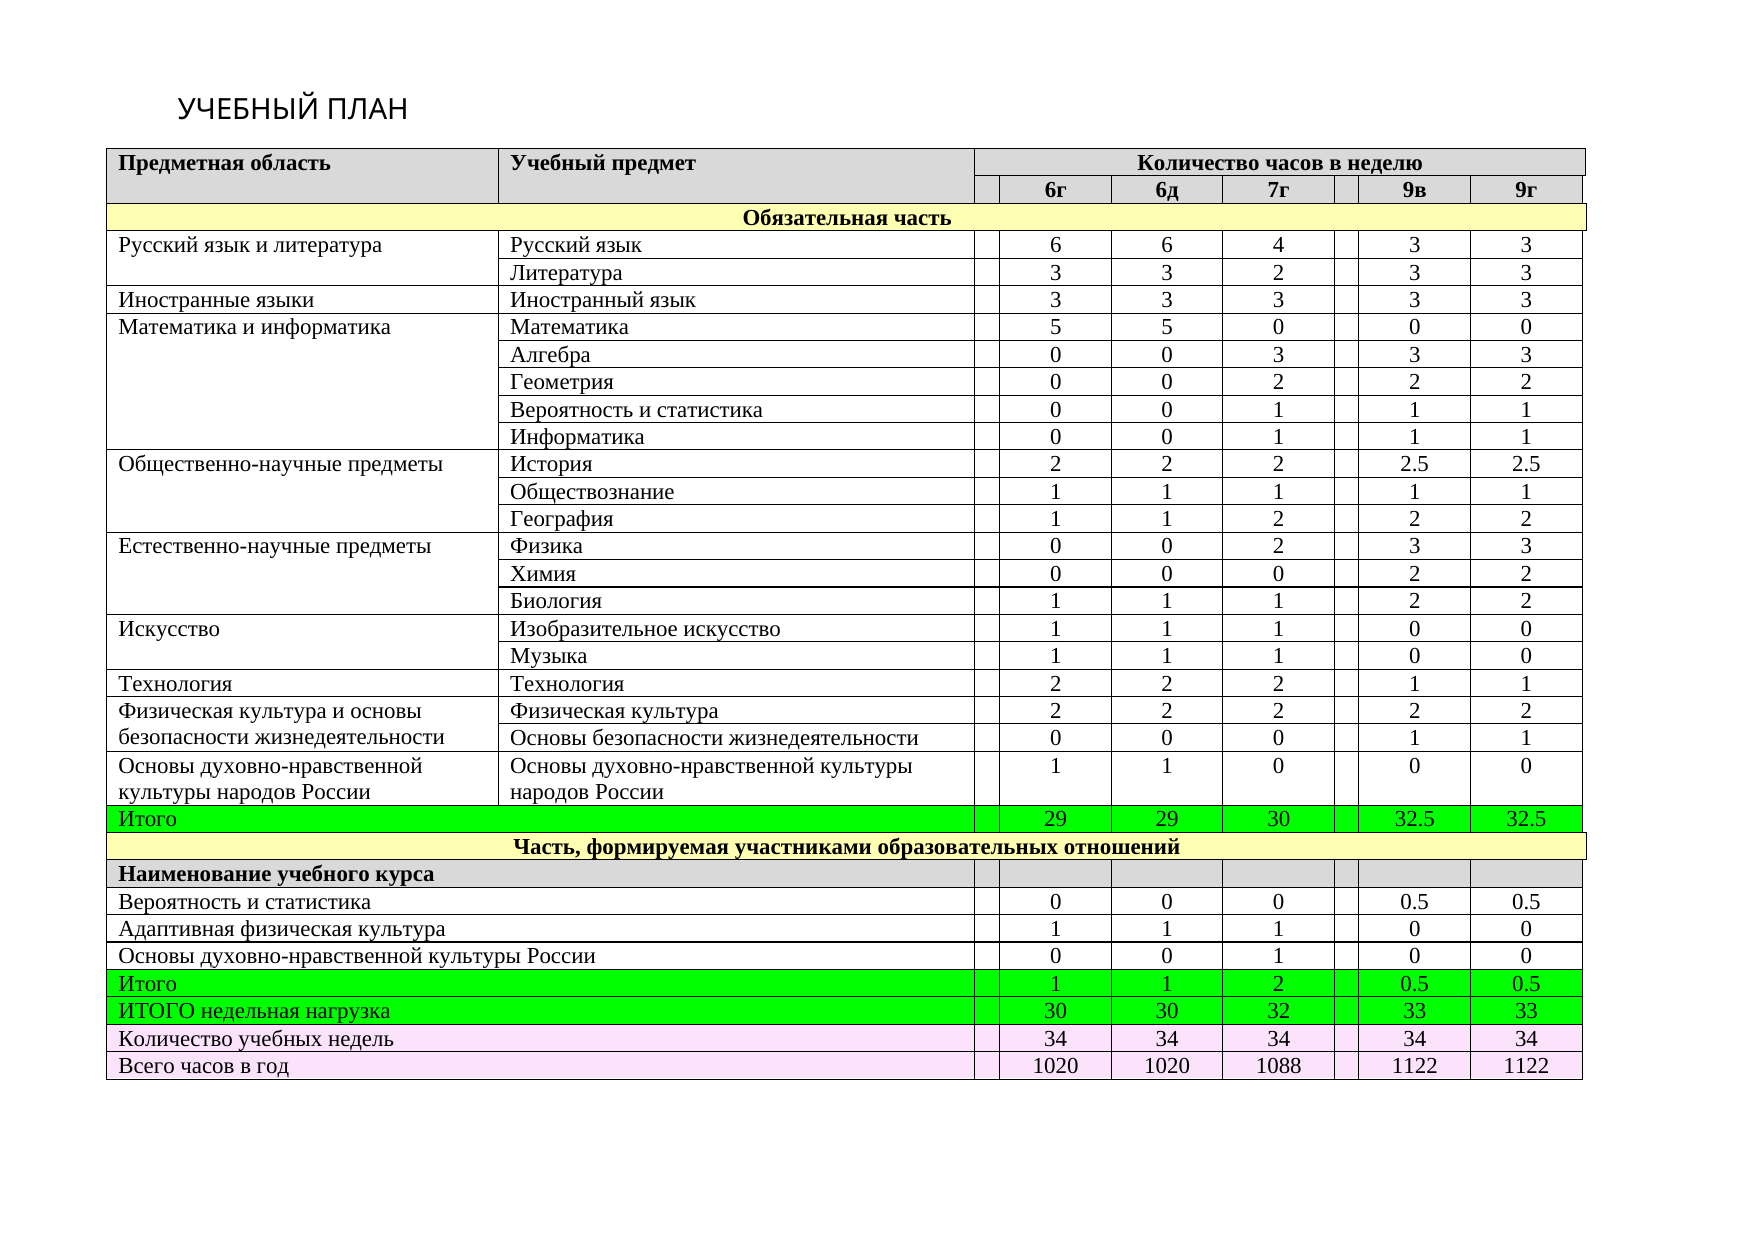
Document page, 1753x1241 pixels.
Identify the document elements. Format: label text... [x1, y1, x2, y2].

table_cell 1088 [1223, 1052, 1334, 1078]
table_cell 0 [1112, 560, 1222, 586]
table_cell [975, 450, 999, 477]
table_cell [1223, 860, 1334, 887]
table_cell 34 [1000, 1025, 1111, 1051]
table_cell 1 [1000, 588, 1111, 614]
table_cell 2 [1471, 368, 1582, 394]
table_cell 32.5 [1471, 806, 1582, 832]
table_cell Часть, формируемая участниками образовательных отношений [107, 833, 1586, 859]
table_cell 1 [1359, 670, 1470, 696]
table_cell [975, 1025, 999, 1051]
table_cell 32 [1223, 997, 1334, 1024]
table_cell 0 [1000, 724, 1111, 751]
table_cell 3 [1000, 259, 1111, 285]
table_cell 1 [1112, 505, 1222, 532]
table_cell Музыка [499, 642, 974, 668]
table_cell 0.5 [1471, 888, 1582, 914]
table_cell Физика [499, 533, 974, 559]
table_cell 9в [1359, 176, 1470, 203]
table_cell [1335, 943, 1358, 969]
table_cell [1335, 697, 1358, 723]
table_cell [1335, 478, 1358, 504]
table_cell 0 [1359, 752, 1470, 804]
table_cell 1 [1112, 588, 1222, 614]
table_cell Вероятность и статистика [107, 888, 974, 914]
table_cell 0 [1223, 560, 1334, 586]
table_cell Всего часов в год [107, 1052, 974, 1078]
table_cell 2 [1471, 697, 1582, 723]
table_cell Геометрия [499, 368, 974, 394]
table_cell 0 [1471, 915, 1582, 941]
table_cell 32.5 [1359, 806, 1470, 832]
table_cell 3 [1112, 286, 1222, 312]
table_cell 2 [1359, 697, 1470, 723]
table_cell 1 [1000, 752, 1111, 804]
table_cell 2 [1223, 670, 1334, 696]
table_cell [975, 642, 999, 668]
table_cell 1 [1000, 478, 1111, 504]
table_cell 0 [1471, 642, 1582, 668]
table_cell 3 [1471, 286, 1582, 312]
table_cell 1 [1223, 943, 1334, 969]
table_cell [1335, 915, 1358, 941]
table_cell 2 [1112, 670, 1222, 696]
table_cell [975, 888, 999, 914]
table_cell [975, 368, 999, 394]
table_cell 29 [1000, 806, 1111, 832]
table_cell 0 [1112, 943, 1222, 969]
table_cell [975, 697, 999, 723]
table_cell Иностранные языки [107, 286, 498, 312]
table_cell Искусство [107, 615, 498, 668]
table_cell [975, 423, 999, 449]
table_cell [975, 176, 999, 203]
table_cell 2 [1223, 697, 1334, 723]
table_cell Основы безопасности жизнедеятельности [499, 724, 974, 751]
table_cell 6г [1000, 176, 1111, 203]
table_cell 30 [1000, 997, 1111, 1024]
table_cell 3 [1471, 533, 1582, 559]
table_cell 1 [1000, 615, 1111, 641]
table_header Предметная область [107, 149, 498, 203]
table_cell [1335, 231, 1358, 258]
table_cell 1 [1112, 752, 1222, 804]
table_cell Основы духовно-нравственной культуры народов России [499, 752, 974, 804]
table_cell 1 [1471, 396, 1582, 422]
table_cell 1 [1223, 423, 1334, 449]
table_cell Вероятность и статистика [499, 396, 974, 422]
table_cell 0 [1000, 396, 1111, 422]
table_cell Обществознание [499, 478, 974, 504]
table_cell [1335, 396, 1358, 422]
table_cell 0 [1471, 615, 1582, 641]
table_cell Изобразительное искусство [499, 615, 974, 641]
table_cell [1335, 888, 1358, 914]
table_cell 0 [1000, 888, 1111, 914]
table_cell 7г [1223, 176, 1334, 203]
table_cell 30 [1223, 806, 1334, 832]
table_cell 1 [1471, 724, 1582, 751]
table_cell [975, 670, 999, 696]
table_cell 2 [1359, 560, 1470, 586]
table_cell 0 [1223, 314, 1334, 340]
table_cell Общественно-научные предметы [107, 450, 498, 532]
table_cell 1 [1112, 642, 1222, 668]
table_cell [1000, 860, 1111, 887]
table_cell [975, 314, 999, 340]
table_cell Литература [499, 259, 974, 285]
table_cell 1 [1359, 478, 1470, 504]
table_cell 0 [1223, 888, 1334, 914]
table_cell 2 [1223, 368, 1334, 394]
table_cell Технология [499, 670, 974, 696]
table_cell 0.5 [1471, 970, 1582, 996]
table_cell 0 [1112, 423, 1222, 449]
table_cell [975, 970, 999, 996]
table_cell [1335, 505, 1358, 532]
table_cell [1335, 1052, 1358, 1078]
table_header Учебный предмет [499, 149, 974, 203]
table_cell 1122 [1359, 1052, 1470, 1078]
table_cell 2 [1359, 588, 1470, 614]
table_cell 2 [1471, 560, 1582, 586]
table_cell География [499, 505, 974, 532]
table_cell Русский язык и литература [107, 231, 498, 285]
table_cell 3 [1359, 259, 1470, 285]
table_cell [1335, 724, 1358, 751]
table_cell [975, 231, 999, 258]
table_cell 0 [1112, 724, 1222, 751]
table_cell [975, 286, 999, 312]
table_cell 3 [1359, 231, 1470, 258]
table_cell 3 [1471, 231, 1582, 258]
table_cell 34 [1223, 1025, 1334, 1051]
table_cell 1 [1223, 588, 1334, 614]
table_cell 2 [1000, 450, 1111, 477]
table_cell Естественно-научные предметы [107, 533, 498, 614]
table_cell Физическая культура и основы безопасности жизнедеятельности [107, 697, 498, 751]
table_cell [1335, 860, 1358, 887]
table_cell [975, 259, 999, 285]
table_cell 0 [1471, 752, 1582, 804]
table_cell Химия [499, 560, 974, 586]
table_cell 1 [1359, 724, 1470, 751]
table_cell [975, 1052, 999, 1078]
table_cell 0 [1223, 724, 1334, 751]
table_cell 3 [1359, 341, 1470, 367]
table_cell 3 [1471, 341, 1582, 367]
table_cell [1335, 341, 1358, 367]
table_cell 1 [1112, 970, 1222, 996]
table_cell 0 [1112, 341, 1222, 367]
table_cell 1 [1471, 423, 1582, 449]
table_cell 2 [1359, 505, 1470, 532]
table_cell [975, 341, 999, 367]
table_cell 1 [1223, 642, 1334, 668]
table_cell [1335, 806, 1358, 832]
table_cell 5 [1112, 314, 1222, 340]
table_cell [1335, 533, 1358, 559]
table_cell [1335, 560, 1358, 586]
table_cell 1 [1000, 970, 1111, 996]
table_cell 0 [1000, 423, 1111, 449]
table_cell 3 [1223, 341, 1334, 367]
table_cell 2 [1223, 533, 1334, 559]
table_cell 1 [1359, 423, 1470, 449]
table_cell 29 [1112, 806, 1222, 832]
table_cell 33 [1471, 997, 1582, 1024]
table_cell [1335, 314, 1358, 340]
table_cell Алгебра [499, 341, 974, 367]
table_cell 1122 [1471, 1052, 1582, 1078]
table_cell 0 [1000, 368, 1111, 394]
table_cell [1335, 670, 1358, 696]
table_cell Иностранный язык [499, 286, 974, 312]
table_cell 2.5 [1471, 450, 1582, 477]
table_cell [1335, 450, 1358, 477]
table_cell История [499, 450, 974, 477]
table_cell [1335, 997, 1358, 1024]
table_cell 6д [1112, 176, 1222, 203]
table_cell 1 [1223, 615, 1334, 641]
table_cell [1335, 752, 1358, 804]
table_cell [975, 533, 999, 559]
table_cell 0 [1112, 368, 1222, 394]
table_cell Технология [107, 670, 498, 696]
table_cell Адаптивная физическая культура [107, 915, 974, 941]
table_cell 0 [1359, 943, 1470, 969]
table_cell [975, 478, 999, 504]
table_cell 0 [1112, 396, 1222, 422]
table_cell 5 [1000, 314, 1111, 340]
table_cell 2 [1471, 505, 1582, 532]
table_cell 2 [1112, 697, 1222, 723]
table_cell 0 [1359, 642, 1470, 668]
table_cell [975, 560, 999, 586]
table_cell 3 [1359, 286, 1470, 312]
table_cell Наименование учебного курса [107, 860, 974, 887]
table_cell 3 [1000, 286, 1111, 312]
table_cell 0 [1000, 341, 1111, 367]
table_cell 3 [1223, 286, 1334, 312]
table_cell 0 [1471, 314, 1582, 340]
table_cell [975, 752, 999, 804]
table_cell 2.5 [1359, 450, 1470, 477]
table_cell [1359, 860, 1470, 887]
table_cell 6 [1112, 231, 1222, 258]
table_cell [1335, 423, 1358, 449]
table_cell [975, 915, 999, 941]
table_cell 1 [1112, 478, 1222, 504]
table_cell 3 [1112, 259, 1222, 285]
table_cell [1335, 642, 1358, 668]
table_cell 34 [1112, 1025, 1222, 1051]
table_cell 1 [1471, 478, 1582, 504]
table_cell 1 [1223, 478, 1334, 504]
table_cell [975, 997, 999, 1024]
table_cell Информатика [499, 423, 974, 449]
table_cell [975, 505, 999, 532]
table_cell 30 [1112, 997, 1222, 1024]
table_cell 1020 [1112, 1052, 1222, 1078]
table_cell 1 [1000, 915, 1111, 941]
table_cell Итого [107, 970, 974, 996]
table_cell 0 [1112, 533, 1222, 559]
text УЧЕБНЫЙ ПЛАН [118, 88, 1634, 128]
table_cell 6 [1000, 231, 1111, 258]
table_cell 2 [1223, 505, 1334, 532]
table_cell Биология [499, 588, 974, 614]
table_cell Количество учебных недель [107, 1025, 974, 1051]
table_cell [1335, 176, 1358, 203]
table_cell Математика [499, 314, 974, 340]
table_cell 0 [1000, 943, 1111, 969]
table_cell ИТОГО недельная нагрузка [107, 997, 974, 1024]
table_cell 2 [1359, 368, 1470, 394]
table_cell 9г [1471, 176, 1582, 203]
table_cell [975, 943, 999, 969]
table_cell [975, 615, 999, 641]
table_cell 1 [1223, 915, 1334, 941]
table_cell 3 [1471, 259, 1582, 285]
table_cell [975, 396, 999, 422]
table_cell 33 [1359, 997, 1470, 1024]
table_cell [975, 724, 999, 751]
table_cell 0 [1359, 915, 1470, 941]
table_cell [1471, 860, 1582, 887]
table_cell 1 [1000, 642, 1111, 668]
table_cell 2 [1000, 670, 1111, 696]
table_cell 0 [1359, 615, 1470, 641]
table_cell 34 [1359, 1025, 1470, 1051]
table_cell 2 [1112, 450, 1222, 477]
table_cell 4 [1223, 231, 1334, 258]
table_cell 2 [1223, 450, 1334, 477]
table_cell 1 [1223, 396, 1334, 422]
table_cell 0.5 [1359, 888, 1470, 914]
table_cell Математика и информатика [107, 314, 498, 449]
table_cell 0 [1112, 888, 1222, 914]
table_cell 2 [1471, 588, 1582, 614]
table_cell [1335, 368, 1358, 394]
table_cell 1020 [1000, 1052, 1111, 1078]
table_cell 0 [1223, 752, 1334, 804]
table_cell [975, 588, 999, 614]
table_cell [1335, 970, 1358, 996]
table_cell 0.5 [1359, 970, 1470, 996]
table_cell Физическая культура [499, 697, 974, 723]
table_cell [975, 860, 999, 887]
table_cell 1 [1000, 505, 1111, 532]
table_cell Итого [107, 806, 974, 832]
table_header Количество часов в неделю [975, 149, 1585, 175]
table_cell [975, 806, 999, 832]
table_cell Основы духовно-нравственной культуры России [107, 943, 974, 969]
table_cell 1 [1112, 915, 1222, 941]
table_cell 1 [1359, 396, 1470, 422]
table_cell 0 [1471, 943, 1582, 969]
table_cell [1112, 860, 1222, 887]
table_cell 3 [1359, 533, 1470, 559]
table_cell [1335, 615, 1358, 641]
table_cell 0 [1000, 560, 1111, 586]
table_cell 2 [1223, 259, 1334, 285]
table_cell [1335, 286, 1358, 312]
table_cell 2 [1000, 697, 1111, 723]
table_cell 1 [1112, 615, 1222, 641]
table_cell 0 [1000, 533, 1111, 559]
table_cell [1335, 259, 1358, 285]
table_cell [1335, 588, 1358, 614]
table_cell Основы духовно-нравственной культуры народов России [107, 752, 498, 804]
table_cell 0 [1359, 314, 1470, 340]
table_cell [1335, 1025, 1358, 1051]
table_cell Русский язык [499, 231, 974, 258]
table_cell 2 [1223, 970, 1334, 996]
table_cell 34 [1471, 1025, 1582, 1051]
table_cell Обязательная часть [107, 204, 1586, 230]
table_cell 1 [1471, 670, 1582, 696]
